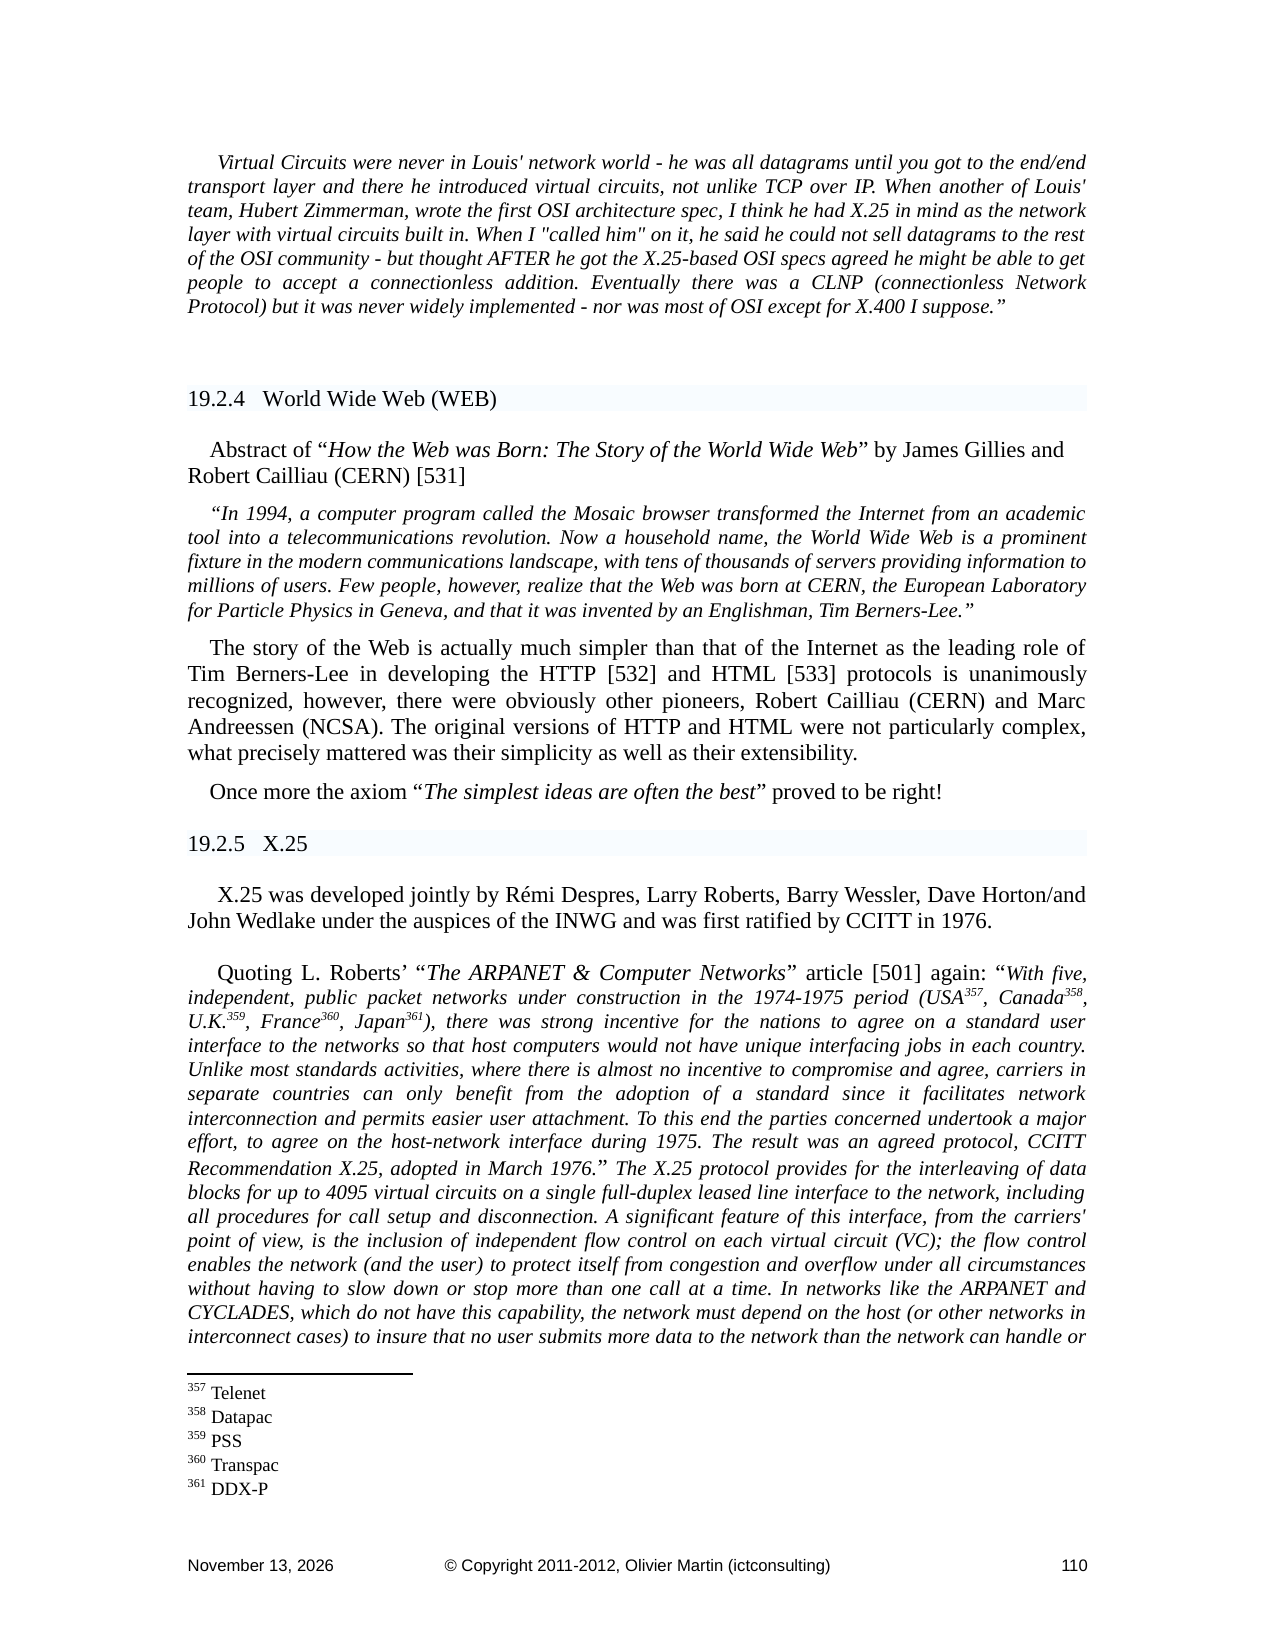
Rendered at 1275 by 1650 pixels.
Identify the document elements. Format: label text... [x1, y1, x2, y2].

subtitle World Wide Web (WEB) [187, 385, 1087, 411]
text Once more the axiom “The simplest ideas are often the best” proved to be right! [187, 778, 1087, 805]
text X.25 was developed jointly by Rémi Despres, Larry Roberts, Barry Wessler, Dave Horton/and John Wedlake under the auspices of the INWG and was first ratified by CCITT in 1976. [187, 881, 1087, 934]
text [187, 959, 1087, 1348]
text Abstract of “How the Web was Born: The Story of the World Wide Web” by James Gillies and Robert Cailliau (CERN) [531] [187, 436, 1087, 489]
subtitle X.25 [187, 830, 1087, 856]
text “In 1994, a computer program called the Mosaic browser transformed the Internet from an academic tool into a telecommunications revolution. Now a household name, the World Wide Web is a prominent fixture in the modern communications landscape, with tens of thousands of servers providing information to millions of users. Few people, however, realize that the Web was born at CERN, the European Laboratory for Particle Physics in Geneva, and that it was invented by an Englishman, Tim Berners-Lee.” [187, 501, 1087, 622]
text The story of the Web is actually much simpler than that of the Internet as the leading role of Tim Berners-Lee in developing the HTTP [532] and HTML [533] protocols is unanimously recognized, however, there were obviously other pioneers, Robert Cailliau (CERN) and Marc Andreessen (NCSA). The original versions of HTTP and HTML were not particularly complex, what precisely mattered was their simplicity as well as their extensibility. [187, 634, 1087, 766]
text Virtual Circuits were never in Louis' network world - he was all datagrams until you got to the end/end transport layer and there he introduced virtual circuits, not unlike TCP over IP. When another of Louis' team, Hubert Zimmerman, wrote the first OSI architecture spec, I think he had X.25 in mind as the network layer with virtual circuits built in. When I "called him" on it, he said he could not sell datagrams to the rest of the OSI community - but thought AFTER he got the X.25-based OSI specs agreed he might be able to get people to accept a connectionless addition. Eventually there was a CLNP (connectionless Network Protocol) but it was never widely implemented - nor was most of OSI except for X.400 I suppose.” [187, 150, 1087, 318]
